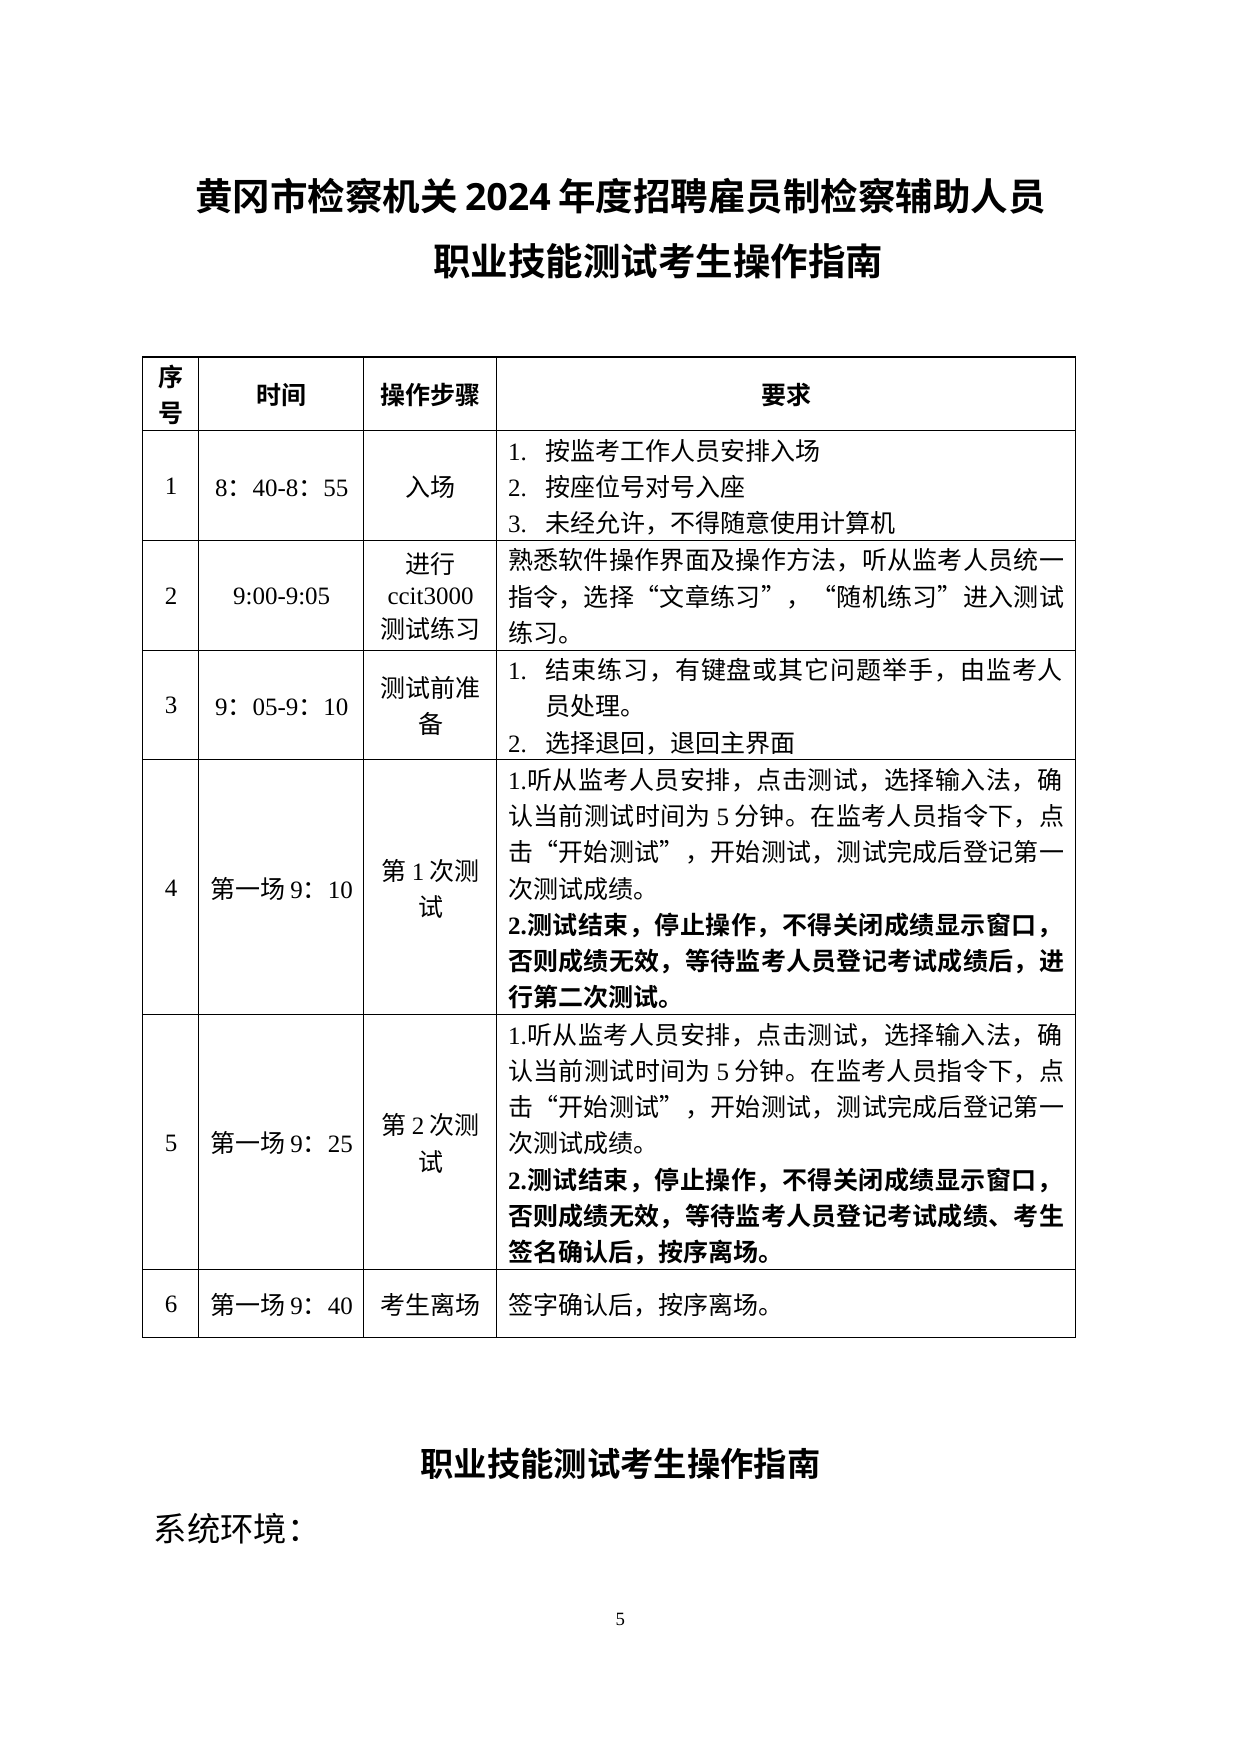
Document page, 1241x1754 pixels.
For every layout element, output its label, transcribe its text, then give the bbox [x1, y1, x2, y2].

text 职业技能测试考生操作指南 [153, 1429, 1087, 1494]
table_cell 8：40-8：55 [199, 431, 363, 540]
table_cell 9:00-9:05 [199, 541, 363, 649]
table_cell 1.听从监考人员安排，点击测试，选择输入法，确认当前测试时间为5分钟。在监考人员指令下，点击“开始测试”，开始测试，测试完成后登记第一次测试成绩。 2.测试结束，停止操作，不得关闭成绩显示窗口，否则成绩无效，等待监考人员登记考试成绩、考生签名确认后，按序离场。 [497, 1015, 1075, 1269]
table_cell 9：05-9：10 [199, 651, 363, 759]
table_cell 入场 [364, 431, 496, 540]
table_cell 进行ccit3000测试练习 [364, 541, 496, 649]
table_cell 6 [143, 1270, 198, 1337]
table_cell 第一场9：10 [199, 760, 363, 1014]
text 职业技能测试考生操作指南 [153, 227, 1087, 292]
table_cell 考生离场 [364, 1270, 496, 1337]
table_cell 第一场9：40 [199, 1270, 363, 1337]
table_cell 5 [143, 1015, 198, 1269]
table_cell 第一场9：25 [199, 1015, 363, 1269]
text 系统环境： [153, 1494, 1087, 1559]
table_cell 熟悉软件操作界面及操作方法，听从监考人员统一指令，选择“文章练习”，“随机练习”进入测试练习。 [497, 541, 1075, 649]
table_cell 第2次测试 [364, 1015, 496, 1269]
table_cell 1.听从监考人员安排，点击测试，选择输入法，确认当前测试时间为5分钟。在监考人员指令下，点击“开始测试”，开始测试，测试完成后登记第一次测试成绩。 2.测试结束，停止操作，不得关闭成绩显示窗口，否则成绩无效，等待监考人员登记考试成绩后，进行第二次测试。 [497, 760, 1075, 1014]
table_cell 按监考工作人员安排入场 按座位号对号入座 未经允许，不得随意使用计算机 [497, 431, 1075, 540]
table_cell 结束练习，有键盘或其它问题举手，由监考人员处理。 选择退回，退回主界面 [497, 651, 1075, 759]
table_header 序号 [143, 358, 198, 430]
table_header 要求 [497, 358, 1075, 430]
table_cell 测试前准备 [364, 651, 496, 759]
table_cell 4 [143, 760, 198, 1014]
text 黄冈市检察机关2024年度招聘雇员制检察辅助人员 [153, 162, 1087, 227]
table_cell 2 [143, 541, 198, 649]
table_cell 3 [143, 651, 198, 759]
table_cell 签字确认后，按序离场。 [497, 1270, 1075, 1337]
table_cell 1 [143, 431, 198, 540]
table_header 操作步骤 [364, 358, 496, 430]
table_header 时间 [199, 358, 363, 430]
table_cell 第1次测试 [364, 760, 496, 1014]
